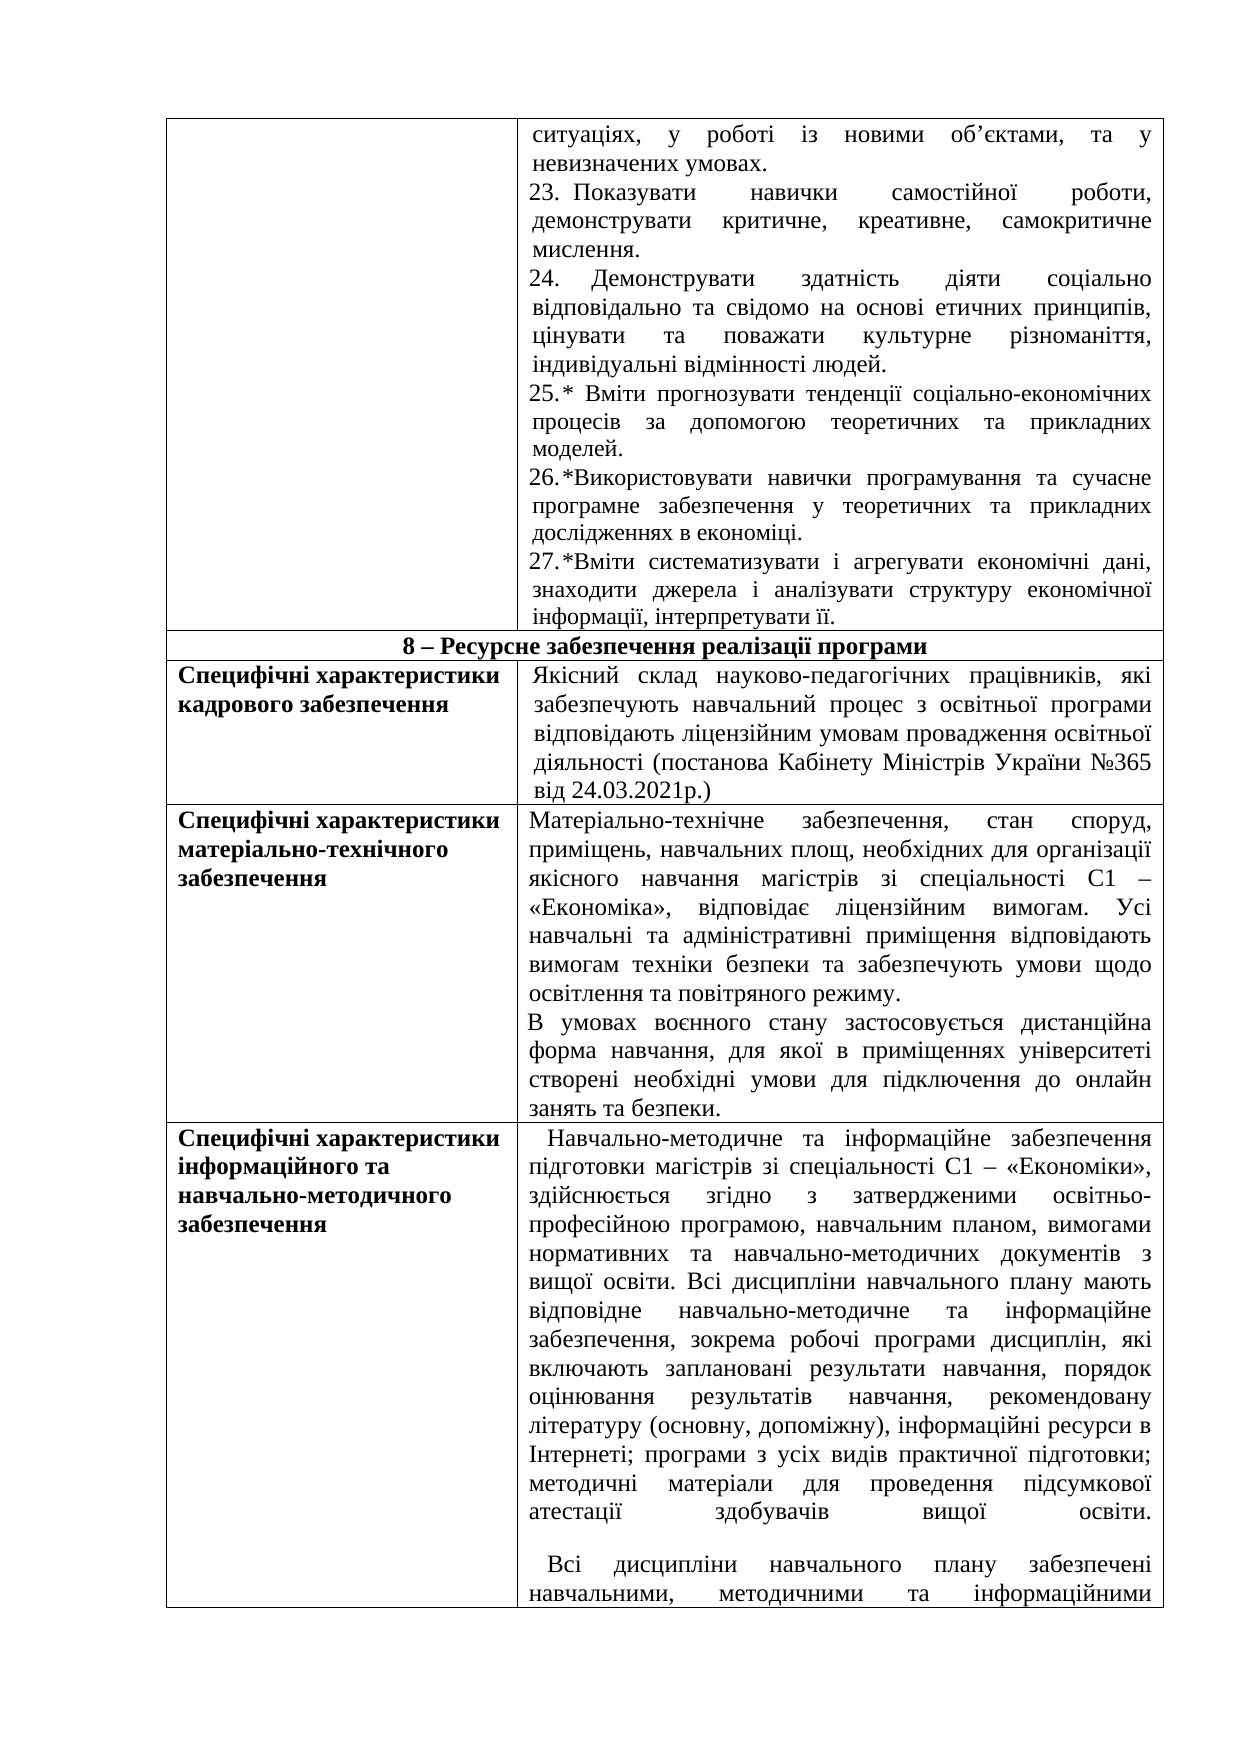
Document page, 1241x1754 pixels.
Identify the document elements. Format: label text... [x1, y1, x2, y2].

table_cell Специфічні характеристики кадрового забезпечення [167, 661, 517, 804]
table_cell 8 – Ресурсне забезпечення реалізації програми [167, 631, 1163, 659]
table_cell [518, 1123, 1163, 1607]
table_cell Матеріально-технічне забезпечення, стан споруд, приміщень, навчальних площ, необхідних для організації якісного навчання магістрів зі спеціальності С1 – «Економіка», відповідає ліцензійним вимогам. Усі навчальні та адміністративні приміщення відповідають вимогам техніки безпеки та забезпечують умови щодо освітлення та повітряного режиму. В умовах воєнного стану застосовується дистанційна форма навчання, для якої в приміщеннях університеті створені необхідні умови для підключення до онлайн занять та безпеки. [518, 805, 1163, 1122]
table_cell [167, 1123, 517, 1607]
table_cell Якісний склад науково-педагогічних працівників, які забезпечують навчальний процес з освітньої програми відповідають ліцензійним умовам провадження освітньої діяльності (постанова Кабінету Міністрів України №365 від 24.03.2021р.) [518, 661, 1163, 804]
table_cell Специфічні характеристики матеріально-технічного забезпечення [167, 805, 517, 1122]
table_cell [167, 119, 517, 630]
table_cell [518, 119, 1163, 630]
